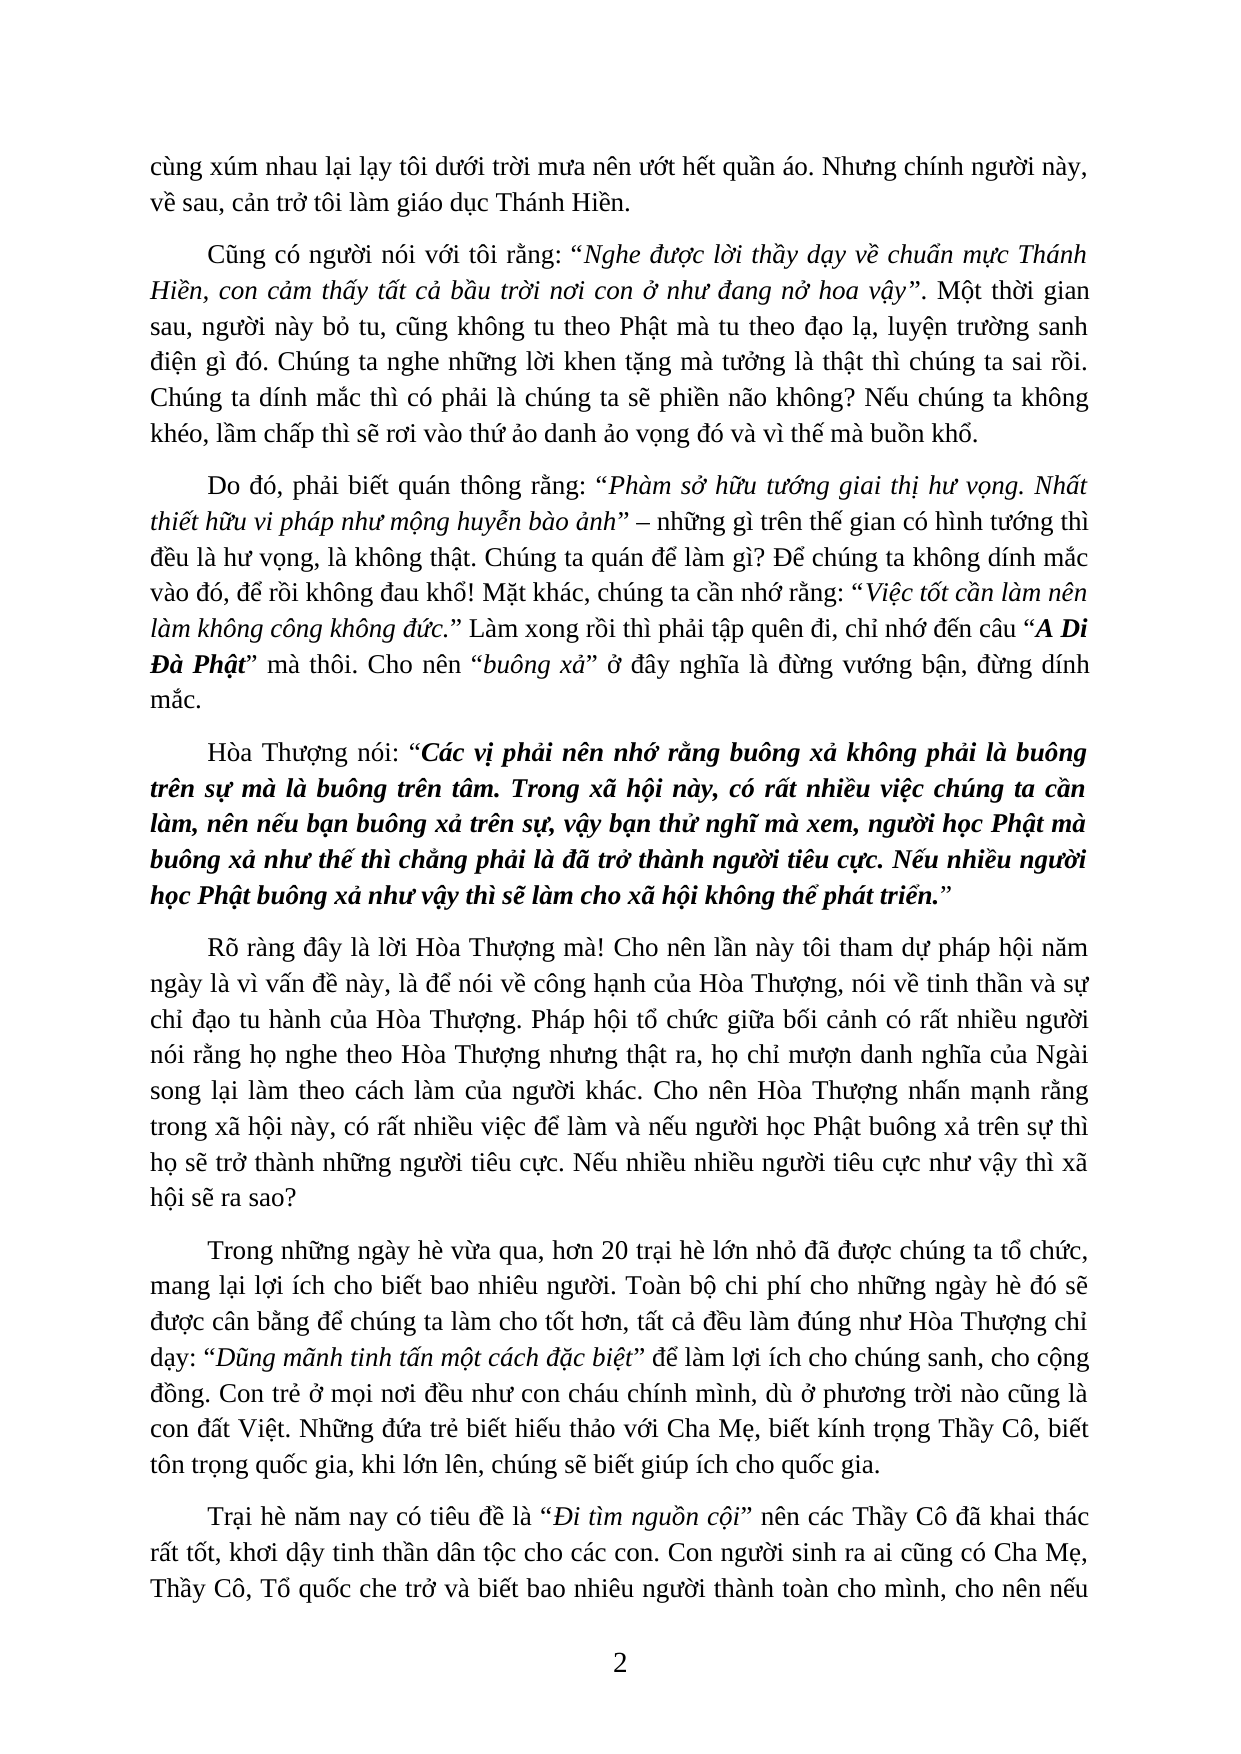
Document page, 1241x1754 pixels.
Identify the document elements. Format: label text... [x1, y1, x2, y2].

text Do đó, phải biết quán thông rằng: “Phàm sở hữu tướng giai thị hư vọng. Nhất thiết hữu vi pháp như mộng huyễn bào ảnh” – những gì trên thế gian có hình tướng thì đều là hư vọng, là không thật. Chúng ta quán để làm gì? Để chúng ta không dính mắc vào đó, để rồi không đau khổ! Mặt khác, chúng ta cần nhớ rằng: “Việc tốt cần làm nên làm không công không đức.” Làm xong rồi thì phải tập quên đi, chỉ nhớ đến câu “A Di Đà Phật” mà thôi. Cho nên “buông xả” ở đây nghĩa là đừng vướng bận, đừng dính mắc. [150, 469, 1090, 715]
text Trong những ngày hè vừa qua, hơn 20 trại hè lớn nhỏ đã được chúng ta tổ chức, mang lại lợi ích cho biết bao nhiêu người. Toàn bộ chi phí cho những ngày hè đó sẽ được cân bằng để chúng ta làm cho tốt hơn, tất cả đều làm đúng như Hòa Thượng chỉ dạy: “Dũng mãnh tinh tấn một cách đặc biệt” để làm lợi ích cho chúng sanh, cho cộng đồng. Con trẻ ở mọi nơi đều như con cháu chính mình, dù ở phương trời nào cũng là con đất Việt. Những đứa trẻ biết hiếu thảo với Cha Mẹ, biết kính trọng Thầy Cô, biết tôn trọng quốc gia, khi lớn lên, chúng sẽ biết giúp ích cho quốc gia. [150, 1234, 1090, 1479]
text Cũng có người nói với tôi rằng: “Nghe được lời thầy dạy về chuẩn mực Thánh Hiền, con cảm thấy tất cả bầu trời nơi con ở như đang nở hoa vậy”. Một thời gian sau, người này bỏ tu, cũng không tu theo Phật mà tu theo đạo lạ, luyện trường sanh điện gì đó. Chúng ta nghe những lời khen tặng mà tưởng là thật thì chúng ta sai rồi. Chúng ta dính mắc thì có phải là chúng ta sẽ phiền não không? Nếu chúng ta không khéo, lầm chấp thì sẽ rơi vào thứ ảo danh ảo vọng đó và vì thế mà buồn khổ. [150, 238, 1090, 448]
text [150, 150, 1090, 217]
text Rõ ràng đây là lời Hòa Thượng mà! Cho nên lần này tôi tham dự pháp hội năm ngày là vì vấn đề này, là để nói về công hạnh của Hòa Thượng, nói về tinh thần và sự chỉ đạo tu hành của Hòa Thượng. Pháp hội tổ chức giữa bối cảnh có rất nhiều người nói rằng họ nghe theo Hòa Thượng nhưng thật ra, họ chỉ mượn danh nghĩa của Ngài song lại làm theo cách làm của người khác. Cho nên Hòa Thượng nhấn mạnh rằng trong xã hội này, có rất nhiều việc để làm và nếu người học Phật buông xả trên sự thì họ sẽ trở thành những người tiêu cực. Nếu nhiều nhiều người tiêu cực như vậy thì xã hội sẽ ra sao? [150, 931, 1090, 1212]
text Hòa Thượng nói: “Các vị phải nên nhớ rằng buông xả không phải là buông trên sự mà là buông trên tâm. Trong xã hội này, có rất nhiều việc chúng ta cần làm, nên nếu bạn buông xả trên sự, vậy bạn thử nghĩ mà xem, người học Phật mà buông xả như thế thì chẳng phải là đã trở thành người tiêu cực. Nếu nhiều người học Phật buông xả như vậy thì sẽ làm cho xã hội không thể phát triển.” [150, 736, 1090, 910]
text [150, 1501, 1090, 1603]
